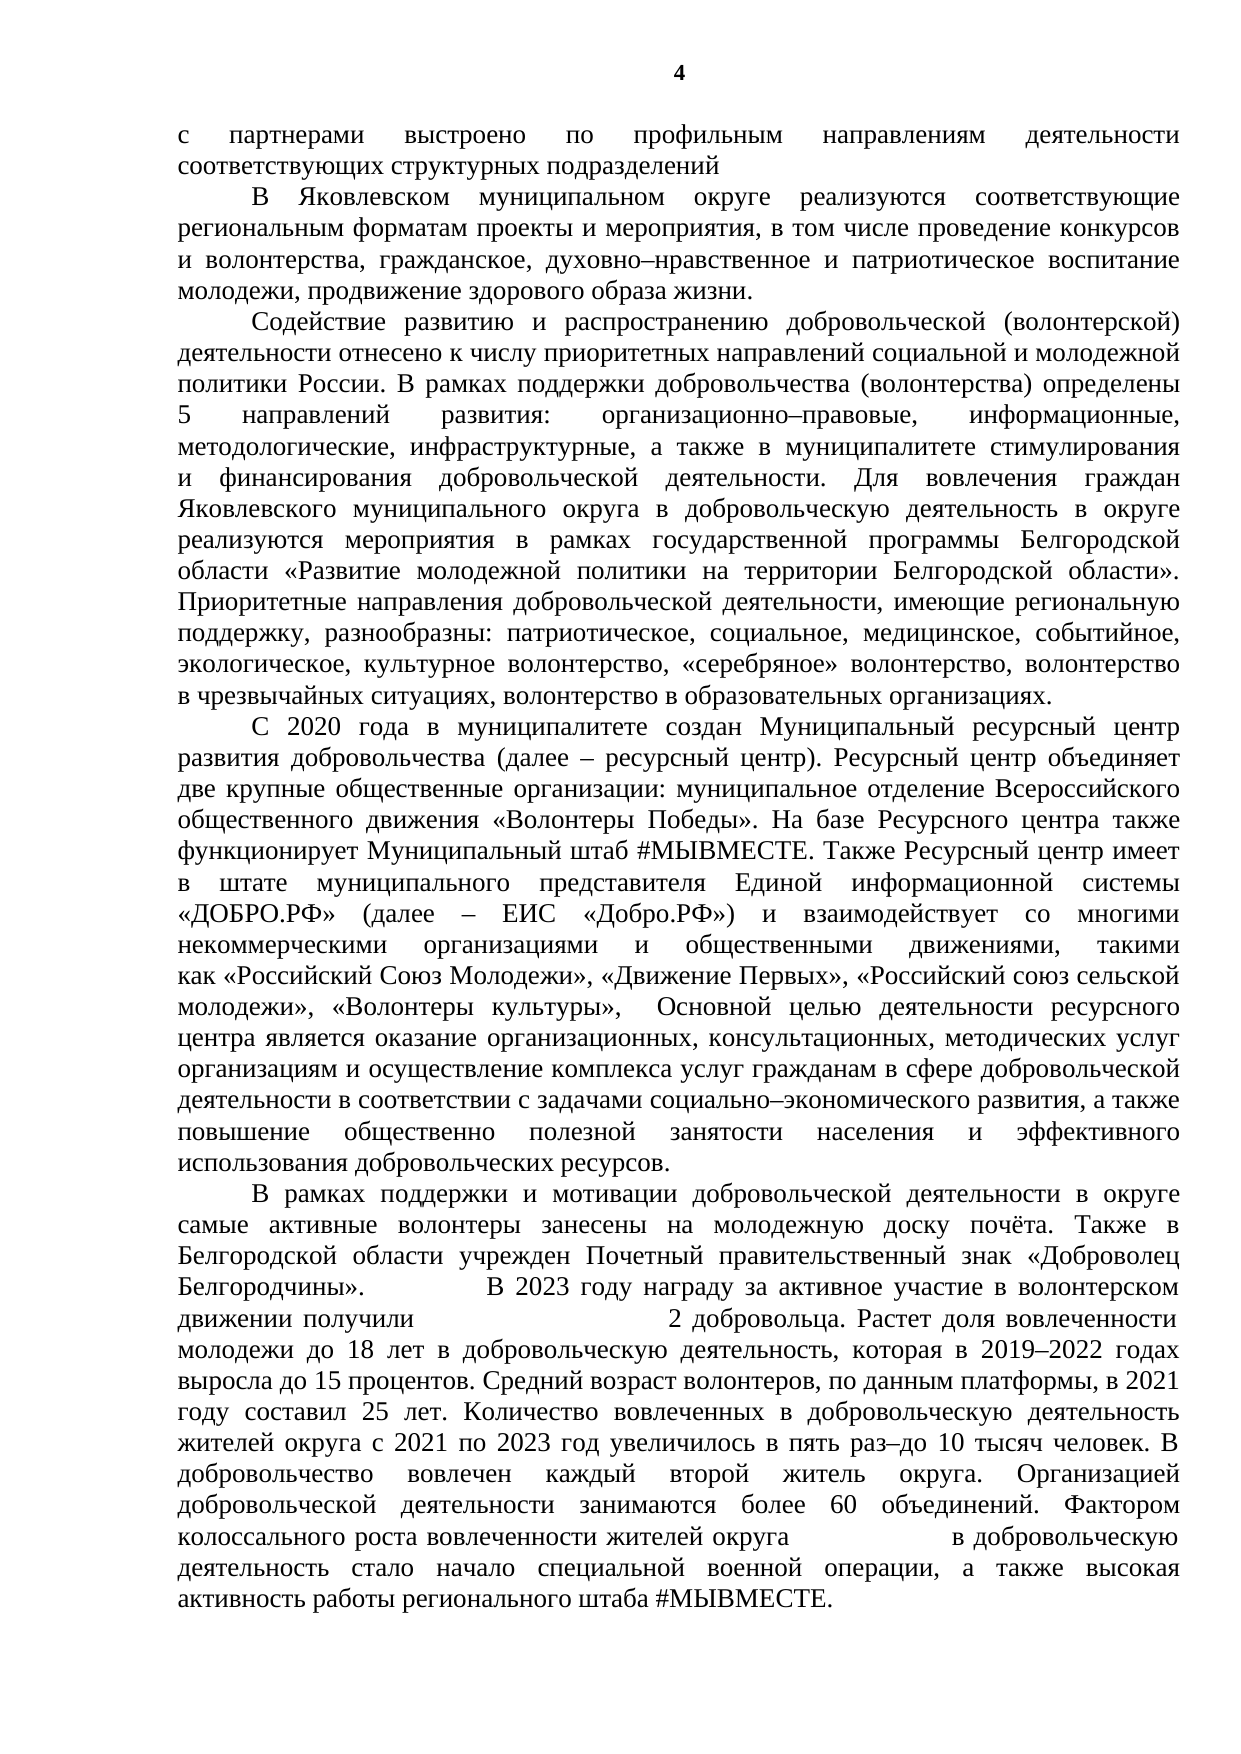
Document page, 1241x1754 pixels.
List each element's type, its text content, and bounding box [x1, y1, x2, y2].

text В рамках поддержки и мотивации добровольческой деятельности в округе самые активные волонтеры занесены на молодежную доску почёта. Также в Белгородской области учрежден Почетный правительственный знак «Доброволец Белгородчины». В 2023 году награду за активное участие в волонтерском движении получили 2 добровольца. Растет доля вовлеченности молодежи до 18 лет в добровольческую деятельность, которая в 2019–2022 годах выросла до 15 процентов. Средний возраст волонтеров, по данным платформы, в 2021 году составил 25 лет. Количество вовлеченных в добровольческую деятельность жителей округа с 2021 по 2023 год увеличилось в пять раз–до 10 тысяч человек. В добровольчество вовлечен каждый второй житель округа. Организацией добровольческой деятельности занимаются более 60 объединений. Фактором колоссального роста вовлеченности жителей округа в добровольческую деятельность стало начало специальной военной операции, а также высокая активность работы регионального штаба #МЫВМЕСТЕ. [177, 1177, 1181, 1613]
text Содействие развитию и распространению добровольческой (волонтерской) деятельности отнесено к числу приоритетных направлений социальной и молодежной политики России. В рамках поддержки добровольчества (волонтерства) определены 5 направлений развития: организационно–правовые, информационные, методологические, инфраструктурные, а также в муниципалитете стимулирования и финансирования добровольческой деятельности. Для вовлечения граждан Яковлевского муниципального округа в добровольческую деятельность в округе реализуются мероприятия в рамках государственной программы Белгородской области «Развитие молодежной политики на территории Белгородской области». Приоритетные направления добровольческой деятельности, имеющие региональную поддержку, разнообразны: патриотическое, социальное, медицинское, событийное, экологическое, культурное волонтерство, «серебряное» волонтерство, волонтерство в чрезвычайных ситуациях, волонтерство в образовательных организациях. [177, 305, 1181, 710]
text С 2020 года в муниципалитете создан Муниципальный ресурсный центр развития добровольчества (далее – ресурсный центр). Ресурсный центр объединяет две крупные общественные организации: муниципальное отделение Всероссийского общественного движения «Волонтеры Победы». На базе Ресурсного центра также функционирует Муниципальный штаб #МЫВМЕСТЕ. Также Ресурсный центр имеет в штате муниципального представителя Единой информационной системы «ДОБРО.РФ» (далее – ЕИС «Добро.РФ») и взаимодействует со многими некоммерческими организациями и общественными движениями, такими как «Российский Союз Молодежи», «Движение Первых», «Российский союз сельской молодежи», «Волонтеры культуры», Основной целью деятельности ресурсного центра является оказание организационных, консультационных, методических услуг организациям и осуществление комплекса услуг гражданам в сфере добровольческой деятельности в соответствии с задачами социально–экономического развития, а также повышение общественно полезной занятости населения и эффективного использования добровольческих ресурсов. [177, 710, 1181, 1177]
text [177, 118, 1181, 180]
text В Яковлевском муниципальном округе реализуются соответствующие региональным форматам проекты и мероприятия, в том числе проведение конкурсов и волонтерства, гражданское, духовно–нравственное и патриотическое воспитание молодежи, продвижение здорового образа жизни. [177, 180, 1181, 305]
